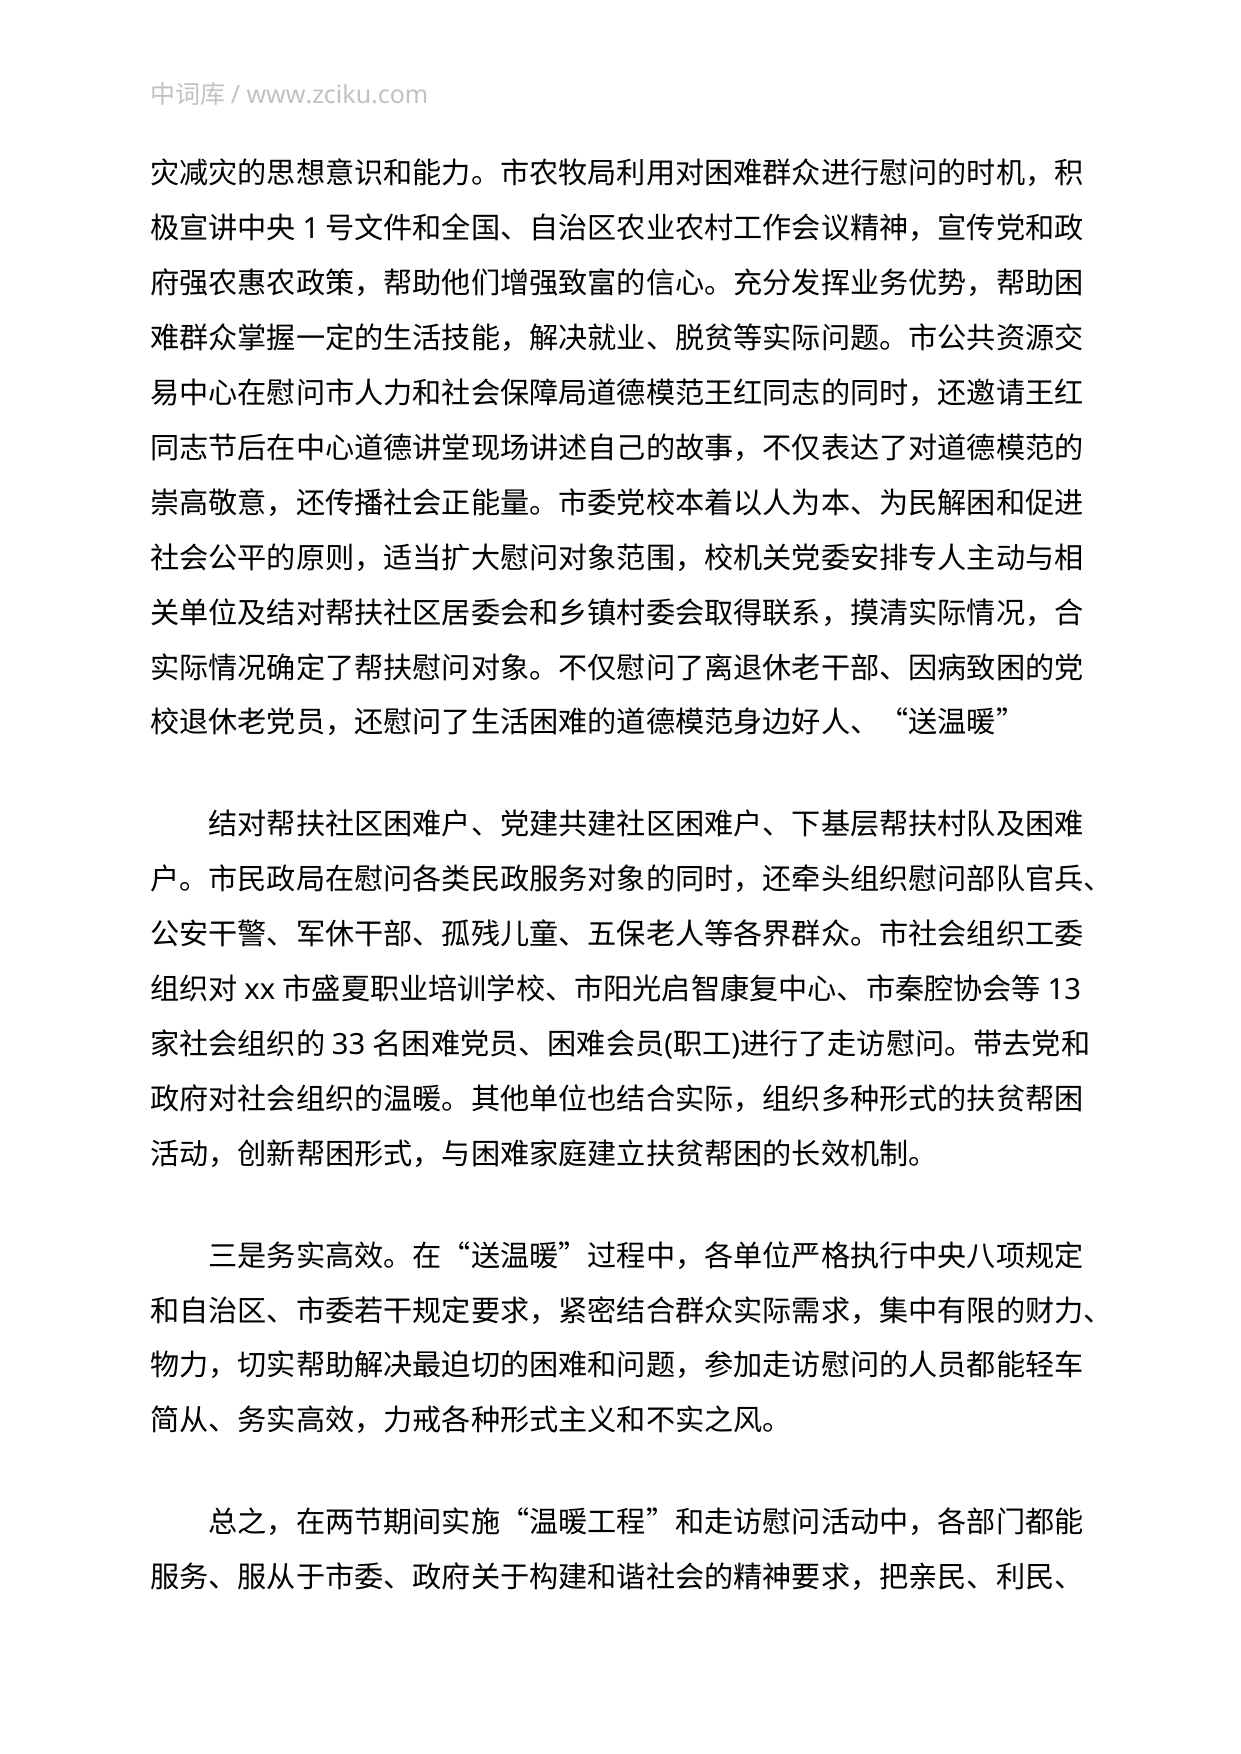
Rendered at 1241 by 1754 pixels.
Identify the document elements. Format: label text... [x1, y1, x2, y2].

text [150, 1499, 1090, 1596]
text 结对帮扶社区困难户、党建共建社区困难户、下基层帮扶村队及困难户。市民政局在慰问各类民政服务对象的同时，还牵头组织慰问部队官兵、公安干警、军休干部、孤残儿童、五保老人等各界群众。市社会组织工委组织对 xx 市盛夏职业培训学校、市阳光启智康复中心、市秦腔协会等 13 家社会组织的 33 名困难党员、困难会员(职工)进行了走访慰问。带去党和政府对社会组织的温暖。其他单位也结合实际，组织多种形式的扶贫帮困活动，创新帮困形式，与困难家庭建立扶贫帮困的长效机制。 [150, 801, 1090, 1173]
text 三是务实高效。在“送温暖”过程中，各单位严格执行中央八项规定和自治区、市委若干规定要求，紧密结合群众实际需求，集中有限的财力、物力，切实帮助解决最迫切的困难和问题，参加走访慰问的人员都能轻车简从、务实高效，力戒各种形式主义和不实之风。 [150, 1232, 1090, 1439]
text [150, 150, 1090, 741]
